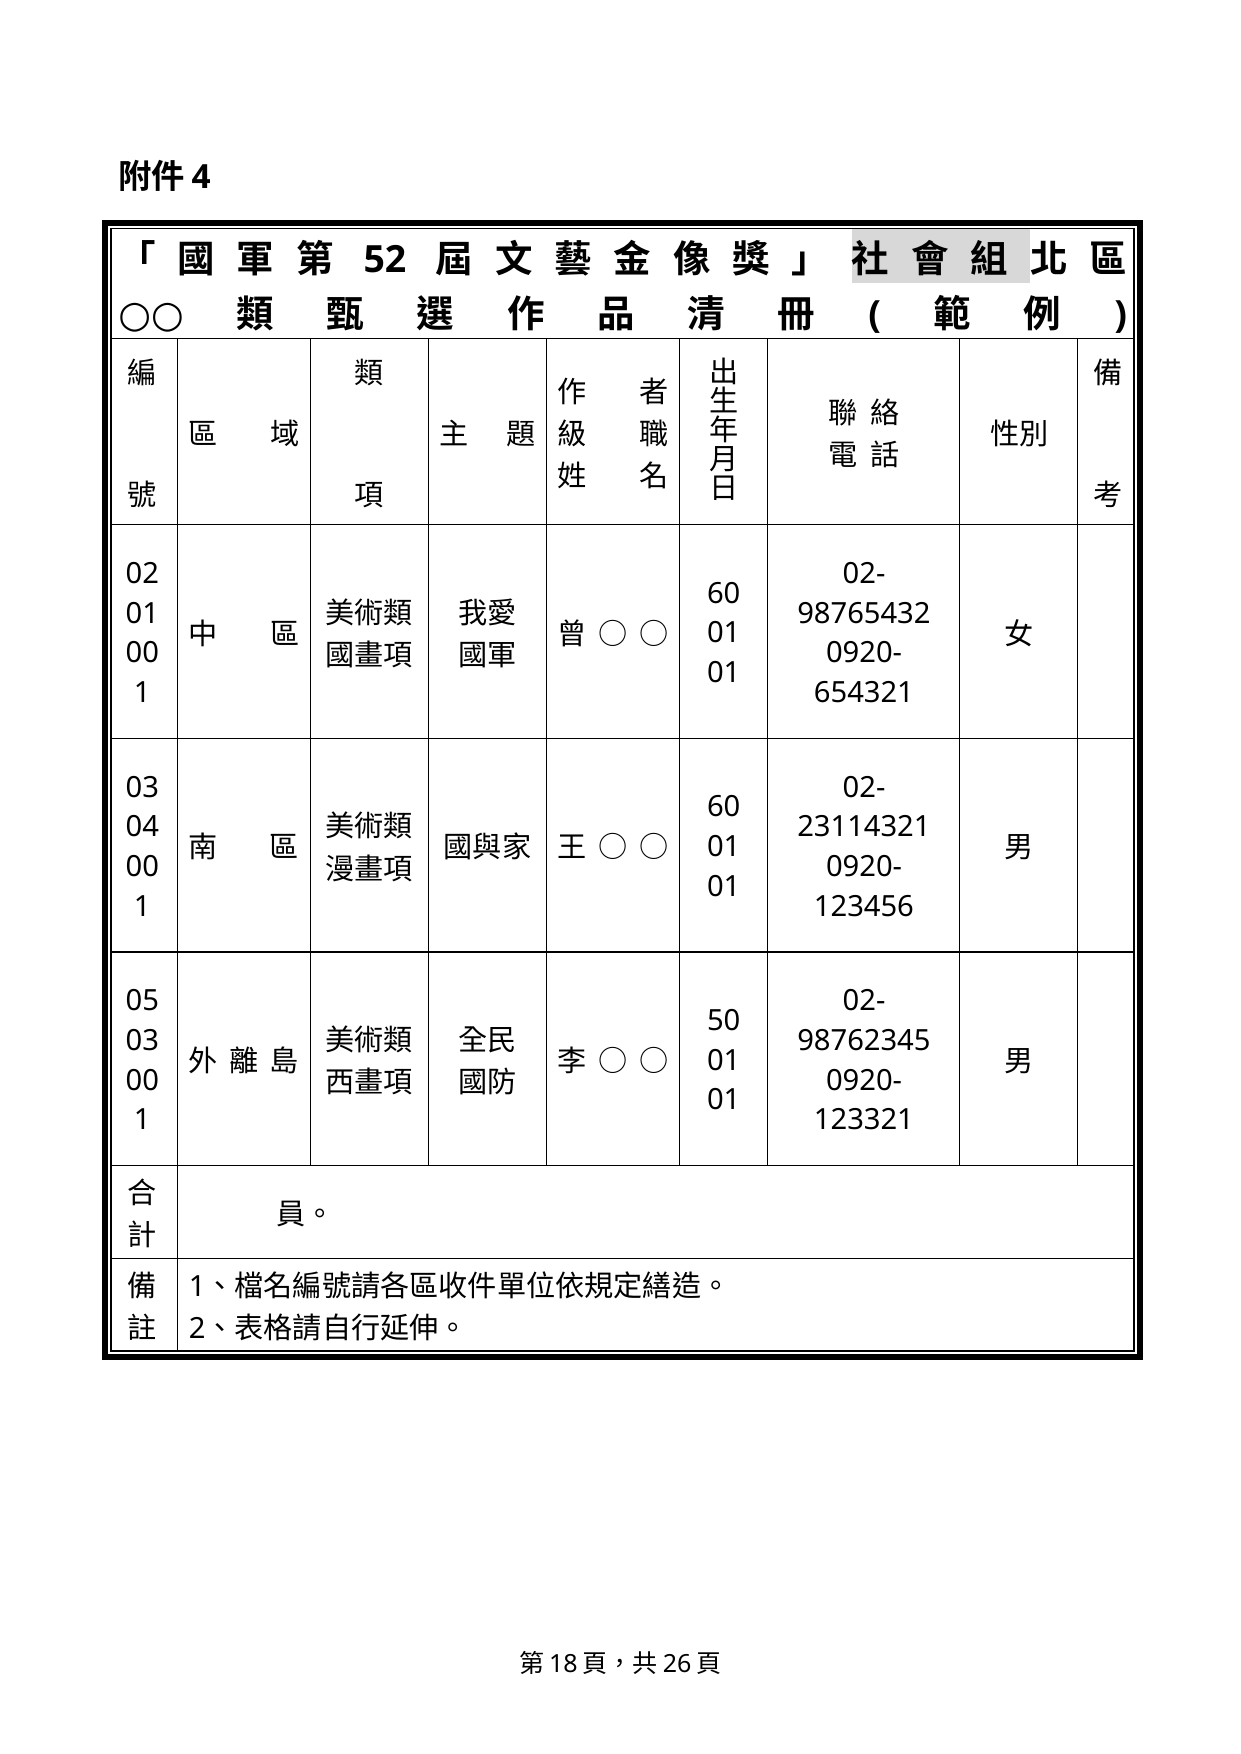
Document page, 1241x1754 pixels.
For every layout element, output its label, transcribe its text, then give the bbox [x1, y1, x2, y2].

table_cell 1、檔名編號請各區收件單位依規定繕造。 2、表格請自行延伸。 [178, 1259, 1133, 1350]
table_cell 作 者 級職 姓 名 [547, 339, 679, 524]
table_cell 中區 [178, 525, 310, 738]
table_cell 女 [960, 525, 1077, 738]
table_cell 類 項 [311, 339, 428, 524]
table_cell 合 計 [112, 1166, 177, 1258]
table_cell 02 01 001 [112, 525, 177, 738]
table_cell 60 01 01 [680, 525, 767, 738]
table_cell 全民 國防 [429, 953, 546, 1165]
table_cell 外離島 [178, 953, 310, 1165]
table_cell 王○○ [547, 739, 679, 951]
table_cell 美術類 西畫項 [311, 953, 428, 1165]
table_cell 出生年月日 [680, 339, 767, 524]
table_cell 備註 [112, 1259, 177, 1350]
table_cell 美術類 國畫項 [311, 525, 428, 738]
table_cell 李○○ [547, 953, 679, 1165]
table_cell 主 題 [429, 339, 546, 524]
table_cell 男 [960, 739, 1077, 951]
table_cell 02-98765432 0920-654321 [768, 525, 959, 738]
table_cell 男 [960, 953, 1077, 1165]
table_cell 美術類 漫畫項 [311, 739, 428, 951]
table_cell 編 號 [112, 339, 177, 524]
table_cell 03 04 001 [112, 739, 177, 951]
table_cell [1078, 525, 1133, 738]
table_cell 區域 [178, 339, 310, 524]
table_cell 性別 [960, 339, 1077, 524]
table_cell 備 考 [1078, 339, 1133, 524]
text 附件4 [118, 129, 1122, 220]
table_cell 02-98762345 0920-123321 [768, 953, 959, 1165]
table_header 「國軍第52屆文藝金像獎」社會組北區 ○○類甄選作品清冊(範例) [112, 229, 1133, 338]
table_cell 我愛 國軍 [429, 525, 546, 738]
table_cell 60 01 01 [680, 739, 767, 951]
table_cell 國與家 [429, 739, 546, 951]
table_cell 員。 [178, 1166, 1133, 1258]
table_cell 02-23114321 0920-123456 [768, 739, 959, 951]
table_cell 曾○○ [547, 525, 679, 738]
table_cell 50 01 01 [680, 953, 767, 1165]
table_cell 聯 絡 電 話 [768, 339, 959, 524]
table_cell 南區 [178, 739, 310, 951]
table_cell 05 03 001 [112, 953, 177, 1165]
table_cell [1078, 953, 1133, 1165]
table_cell [1078, 739, 1133, 951]
